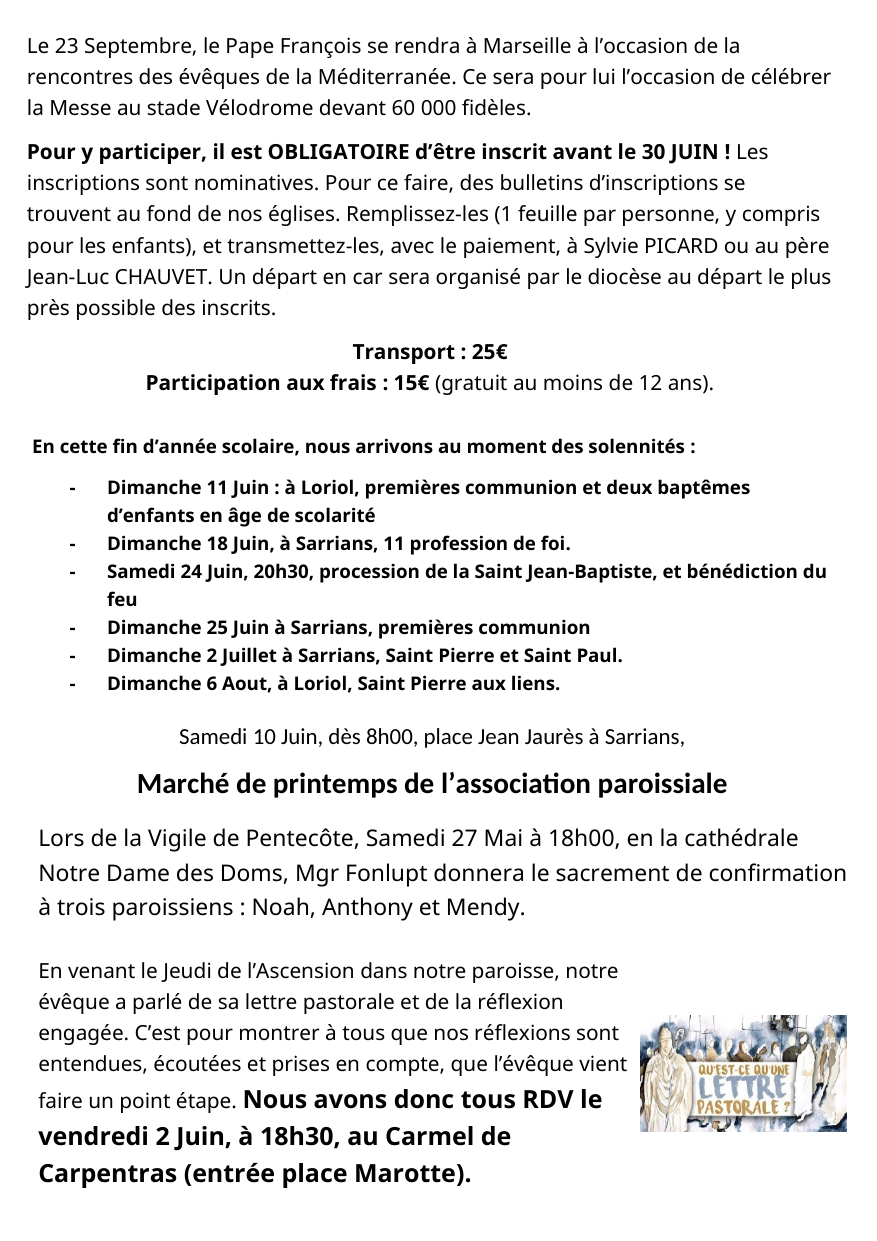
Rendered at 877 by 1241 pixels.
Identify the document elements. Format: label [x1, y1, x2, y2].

picture [640, 1015, 847, 1132]
